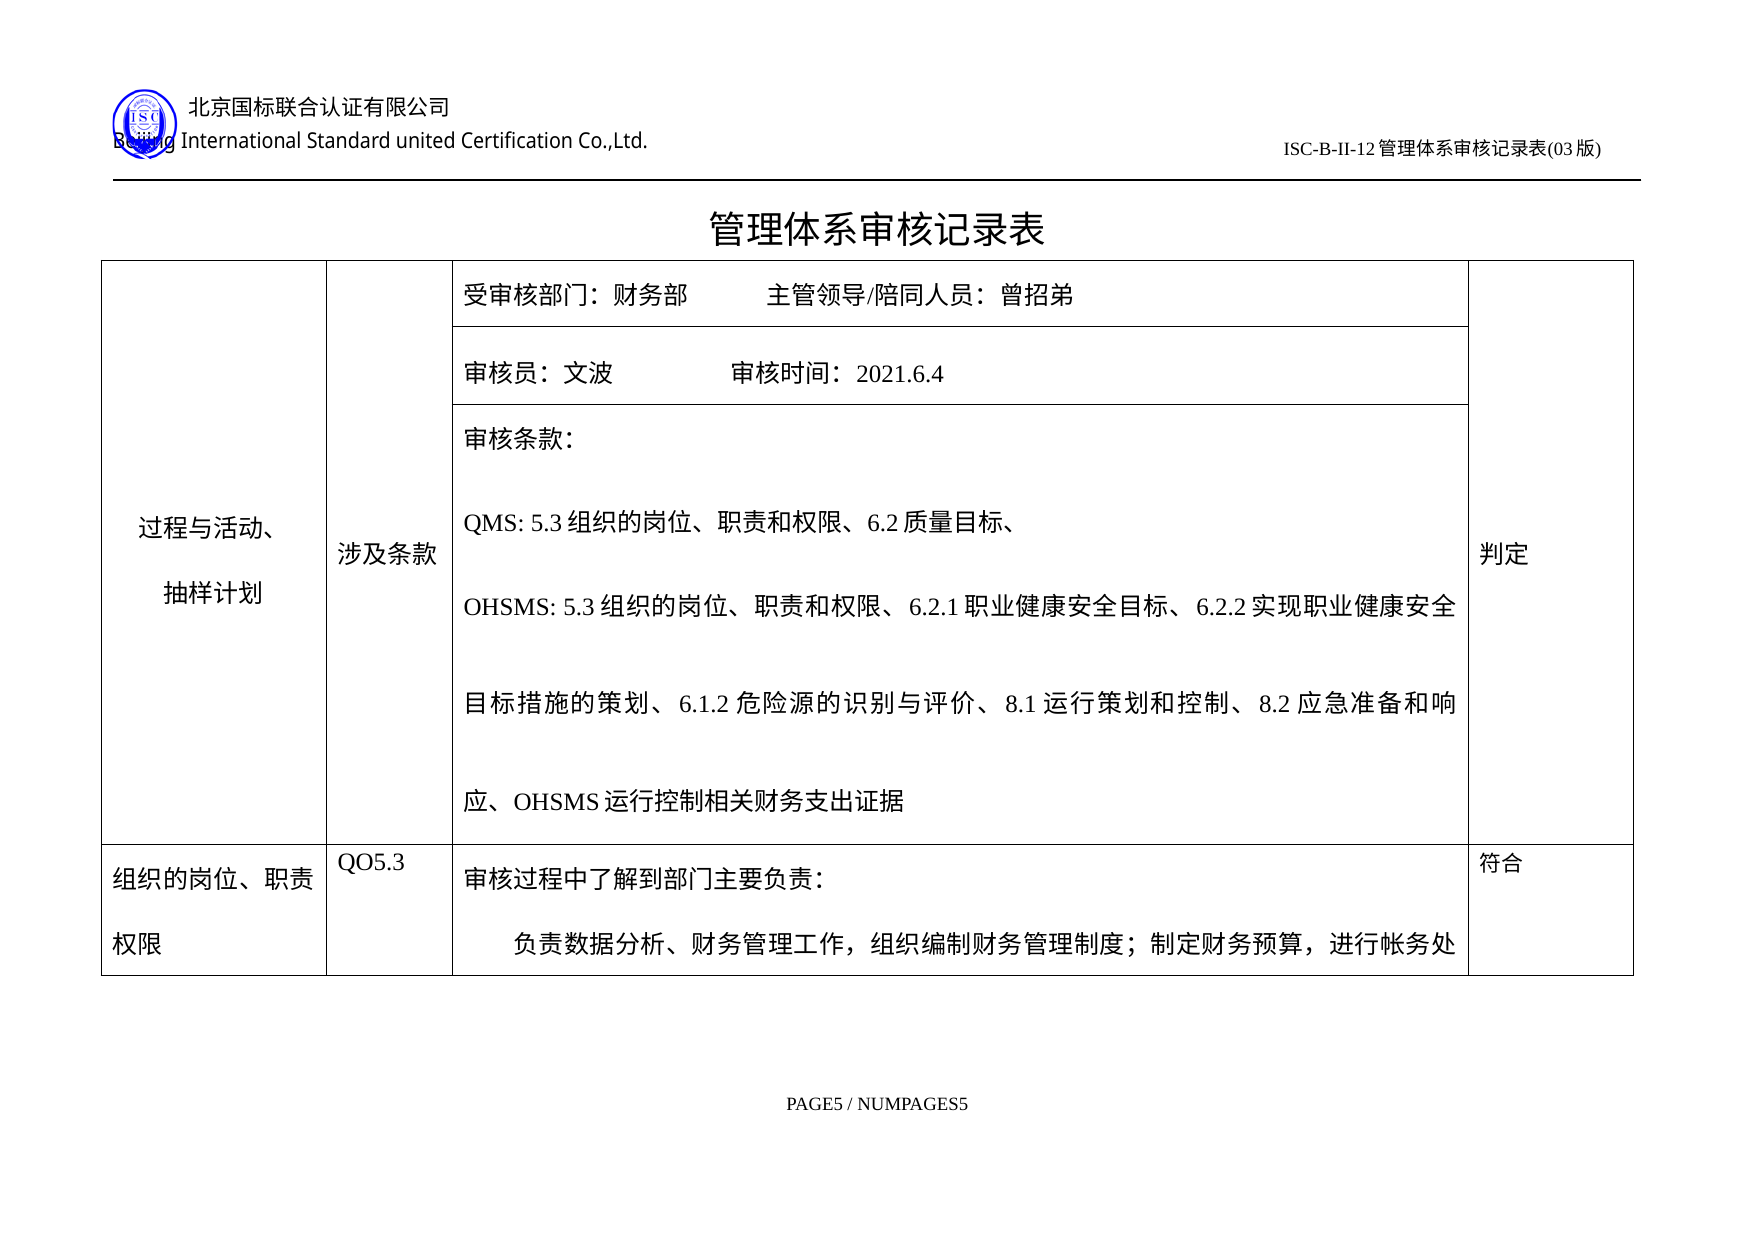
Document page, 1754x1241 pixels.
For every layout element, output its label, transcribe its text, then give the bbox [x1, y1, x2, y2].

table_cell 审核员：文波 审核时间：2021.6.4 [453, 327, 1468, 404]
table_header 涉及条款 [327, 261, 452, 844]
table_header 受审核部门：财务部 主管领导/陪同人员：曾招弟 [453, 261, 1468, 326]
table_cell QO5.3 [327, 845, 452, 975]
picture [112, 89, 180, 158]
table_cell 组织的岗位、职责权限 [102, 845, 326, 975]
table_header 过程与活动、 抽样计划 [102, 261, 326, 844]
table_cell 符合 [1469, 845, 1633, 975]
table_cell 审核条款： QMS: 5.3组织的岗位、职责和权限、6.2质量目标、 OHSMS: 5.3组织的岗位、职责和权限、6.2.1职业健康安全目标、6.2.2实现职业健康安全目标措施的策划、6.1.2危险源的识别与评价、8.1运行策划和控制、8.2应急准备和响应、OHSMS运行控制相关财务支出证据 [453, 405, 1468, 844]
text 管理体系审核记录表 [112, 195, 1641, 260]
table_header 判定 [1469, 261, 1633, 844]
